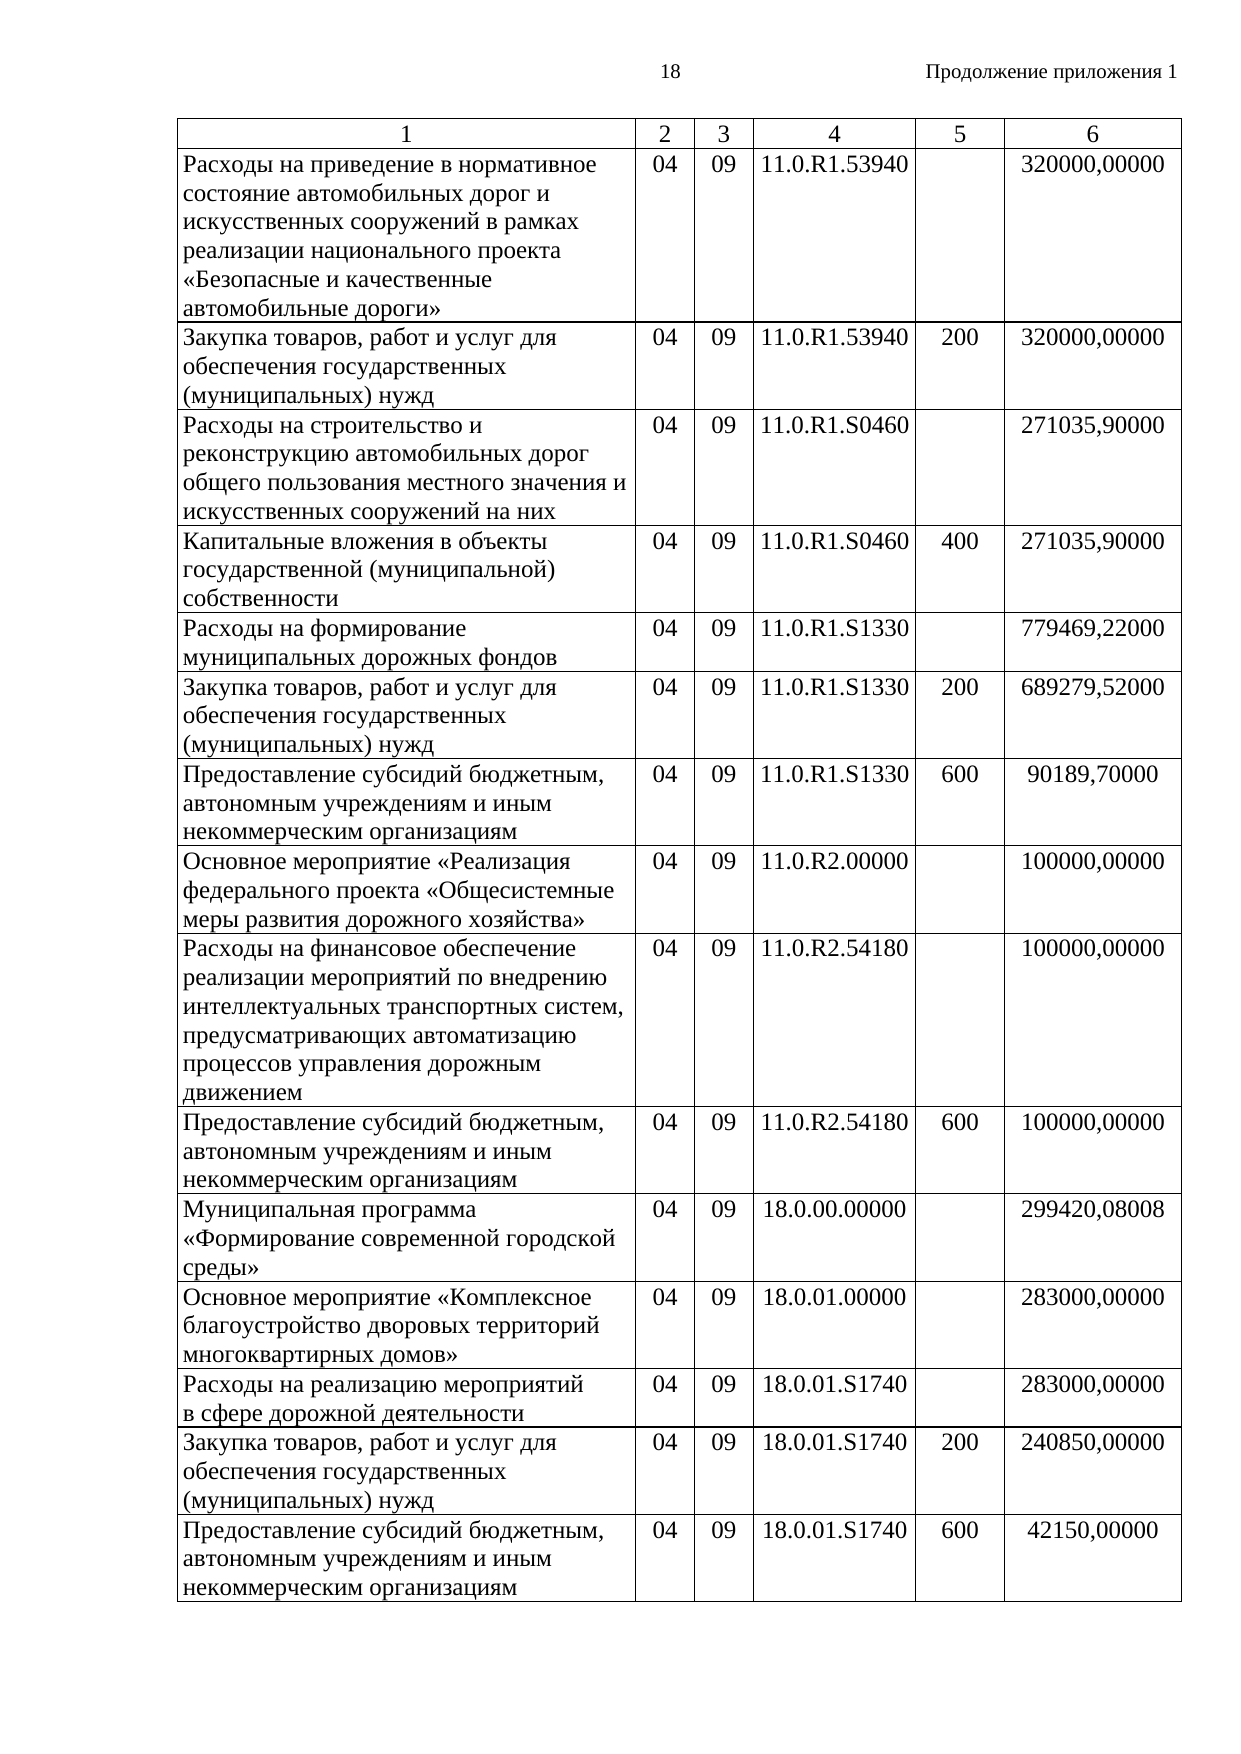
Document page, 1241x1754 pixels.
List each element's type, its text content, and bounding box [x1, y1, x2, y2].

table_cell 04 [636, 1194, 694, 1281]
table_cell 09 [695, 323, 753, 409]
table_cell 283000,00000 [1005, 1282, 1181, 1368]
table_cell 09 [695, 759, 753, 845]
table_cell 200 [916, 672, 1004, 758]
table_cell Муниципальная программа «Формирование современной городской среды» [178, 1194, 635, 1281]
table_cell 04 [636, 526, 694, 612]
table_cell Расходы на реализацию мероприятий в сфере дорожной деятельности [178, 1369, 635, 1426]
table_cell 240850,00000 [1005, 1428, 1181, 1514]
table_cell 09 [695, 846, 753, 932]
table_cell Основное мероприятие «Реализация федерального проекта «Общесистемные меры развития дорожного хозяйства» [178, 846, 635, 932]
table_cell 283000,00000 [1005, 1369, 1181, 1426]
table_cell 600 [916, 1107, 1004, 1193]
table_cell Предоставление субсидий бюджетным, автономным учреждениям и иным некоммерческим организациям [178, 1515, 635, 1601]
table_cell 200 [916, 1428, 1004, 1514]
table_cell 100000,00000 [1005, 846, 1181, 932]
table_cell 09 [695, 1194, 753, 1281]
table_header 2 [636, 119, 694, 148]
table_cell 320000,00000 [1005, 149, 1181, 321]
table_cell 11.0.R1.S0460 [754, 526, 915, 612]
table_cell 09 [695, 672, 753, 758]
table_cell 04 [636, 323, 694, 409]
table_cell 11.0.R1.53940 [754, 323, 915, 409]
table_cell 09 [695, 934, 753, 1106]
table_cell 11.0.R1.53940 [754, 149, 915, 321]
table_cell 18.0.00.00000 [754, 1194, 915, 1281]
table_cell Предоставление субсидий бюджетным, автономным учреждениям и иным некоммерческим организациям [178, 759, 635, 845]
table_cell 100000,00000 [1005, 1107, 1181, 1193]
table_cell 04 [636, 846, 694, 932]
table_cell 11.0.R1.S1330 [754, 672, 915, 758]
table_cell 779469,22000 [1005, 613, 1181, 671]
table_cell 04 [636, 934, 694, 1106]
table_cell 11.0.R1.S1330 [754, 613, 915, 671]
table_cell 09 [695, 149, 753, 321]
table_cell 09 [695, 526, 753, 612]
table_header 4 [754, 119, 915, 148]
table_cell [916, 410, 1004, 525]
table_cell 04 [636, 410, 694, 525]
table_cell Расходы на строительство и реконструкцию автомобильных дорог общего пользования местного значения и искусственных сооружений на них [178, 410, 635, 525]
table_cell 09 [695, 1369, 753, 1426]
table_cell 600 [916, 759, 1004, 845]
table_cell [916, 1194, 1004, 1281]
table_cell 271035,90000 [1005, 526, 1181, 612]
table_cell Закупка товаров, работ и услуг для обеспечения государственных (муниципальных) нужд [178, 672, 635, 758]
table_cell 689279,52000 [1005, 672, 1181, 758]
table_cell 04 [636, 759, 694, 845]
table_cell 04 [636, 149, 694, 321]
table_cell 299420,08008 [1005, 1194, 1181, 1281]
table_cell 09 [695, 1282, 753, 1368]
table_header 6 [1005, 119, 1181, 148]
table_cell 600 [916, 1515, 1004, 1601]
table_cell 18.0.01.S1740 [754, 1369, 915, 1426]
table_cell 90189,70000 [1005, 759, 1181, 845]
table_header 3 [695, 119, 753, 148]
table_cell 18.0.01.00000 [754, 1282, 915, 1368]
table_cell 04 [636, 1282, 694, 1368]
table_cell 04 [636, 613, 694, 671]
table_cell 09 [695, 1428, 753, 1514]
table_cell 09 [695, 613, 753, 671]
table_cell 04 [636, 1428, 694, 1514]
table_cell Расходы на приведение в нормативное состояние автомобильных дорог и искусственных сооружений в рамках реализации национального проекта «Безопасные и качественные автомобильные дороги» [178, 149, 635, 321]
table_cell 200 [916, 323, 1004, 409]
table_cell Расходы на финансовое обеспечение реализации мероприятий по внедрению интеллектуальных транспортных систем, предусматривающих автоматизацию процессов управления дорожным движением [178, 934, 635, 1106]
table_cell 11.0.R2.54180 [754, 1107, 915, 1193]
table_cell 400 [916, 526, 1004, 612]
table_cell [916, 149, 1004, 321]
table_cell Закупка товаров, работ и услуг для обеспечения государственных (муниципальных) нужд [178, 1428, 635, 1514]
table_header 5 [916, 119, 1004, 148]
table_cell 09 [695, 1515, 753, 1601]
table_cell [916, 846, 1004, 932]
table_cell [916, 1282, 1004, 1368]
table_cell 04 [636, 1107, 694, 1193]
table_cell 18.0.01.S1740 [754, 1515, 915, 1601]
table_cell 04 [636, 672, 694, 758]
table_cell 11.0.R1.S1330 [754, 759, 915, 845]
table_cell 04 [636, 1369, 694, 1426]
table_cell 09 [695, 410, 753, 525]
table_cell 11.0.R1.S0460 [754, 410, 915, 525]
table_header 1 [178, 119, 635, 148]
table_cell [916, 613, 1004, 671]
table_cell Предоставление субсидий бюджетным, автономным учреждениям и иным некоммерческим организациям [178, 1107, 635, 1193]
table_cell [916, 1369, 1004, 1426]
table_cell 11.0.R2.00000 [754, 846, 915, 932]
table_cell 100000,00000 [1005, 934, 1181, 1106]
table_cell Расходы на формирование муниципальных дорожных фондов [178, 613, 635, 671]
table_cell [916, 934, 1004, 1106]
table_cell 271035,90000 [1005, 410, 1181, 525]
table_cell 42150,00000 [1005, 1515, 1181, 1601]
table_cell Основное мероприятие «Комплексное благоустройство дворовых территорий многоквартирных домов» [178, 1282, 635, 1368]
table_cell Закупка товаров, работ и услуг для обеспечения государственных (муниципальных) нужд [178, 323, 635, 409]
table_cell 320000,00000 [1005, 323, 1181, 409]
table_cell 18.0.01.S1740 [754, 1428, 915, 1514]
table_cell 11.0.R2.54180 [754, 934, 915, 1106]
table_cell Капитальные вложения в объекты государственной (муниципальной) собственности [178, 526, 635, 612]
table_cell 09 [695, 1107, 753, 1193]
table_cell 04 [636, 1515, 694, 1601]
